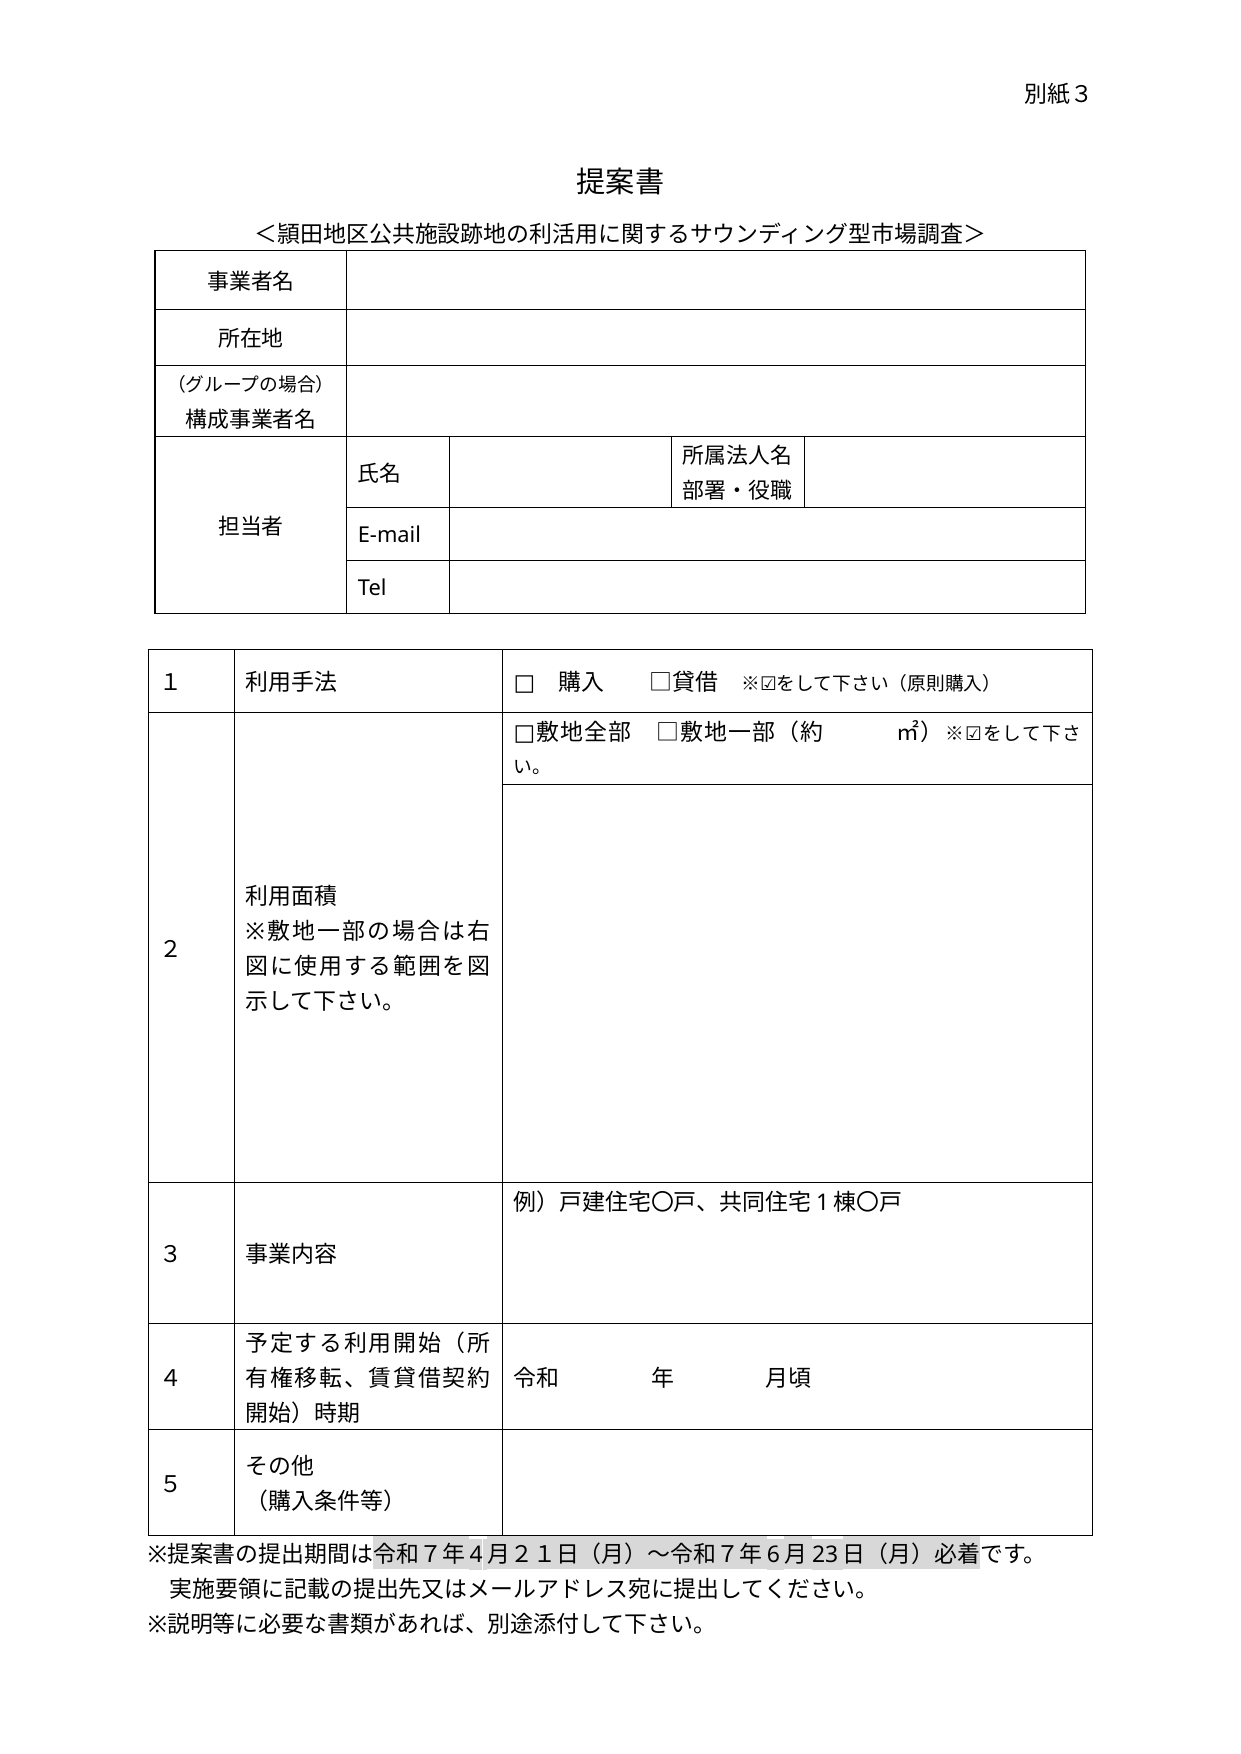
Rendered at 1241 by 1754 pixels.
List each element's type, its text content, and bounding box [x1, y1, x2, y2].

text 実施要領に記載の提出先又はメールアドレス宛に提出してください。 [169, 1571, 1092, 1606]
table_header 事業者名 [156, 251, 346, 309]
table_cell ２ [149, 713, 234, 1182]
text ※説明等に必要な書類があれば、別途添付して下さい。 [148, 1606, 1092, 1641]
table_cell 事業内容 [235, 1183, 502, 1323]
table_cell [450, 508, 1085, 560]
text 別紙３ [148, 75, 1092, 110]
table_cell 予定する利用開始（所有権移転、賃貸借契約開始）時期 [235, 1324, 502, 1429]
table_header [347, 251, 1085, 309]
table_cell E-mail [347, 508, 449, 560]
table_cell □敷地全部 □敷地一部（約 ㎡）※☑をして下さい。 [503, 713, 1092, 783]
table_cell 例）戸建住宅〇戸、共同住宅1棟〇戸 [503, 1183, 1092, 1323]
table_cell 令和 年 月頃 [503, 1324, 1092, 1429]
table_cell ３ [149, 1183, 234, 1323]
table_cell [347, 310, 1085, 364]
table_cell 所属法人名 部署・役職 [672, 437, 804, 507]
table_cell [450, 561, 1085, 613]
table_cell 所在地 [156, 310, 346, 364]
text 提案書 [148, 145, 1092, 215]
table_cell （グループの場合） 構成事業者名 [156, 366, 346, 436]
text ＜頴田地区公共施設跡地の利活用に関するサウンディング型市場調査＞ [148, 215, 1092, 250]
table_cell その他 （購入条件等） [235, 1430, 502, 1534]
table_cell [503, 1430, 1092, 1534]
table_cell [805, 437, 1085, 507]
table_header □ 購入 □貸借 ※☑をして下さい（原則購入） [503, 650, 1092, 712]
table_cell [503, 785, 1092, 1182]
table_cell 担当者 [156, 437, 346, 613]
table_header 利用手法 [235, 650, 502, 712]
table_cell 氏名 [347, 437, 449, 507]
table_cell Tel [347, 561, 449, 613]
table_cell [347, 366, 1085, 436]
text ※提案書の提出期間は令和７年4月２１日（月）～令和７年6月23日（月）必着です。 [148, 1536, 1092, 1571]
table_cell 利用面積 ※敷地一部の場合は右図に使用する範囲を図示して下さい。 [235, 713, 502, 1182]
table_header １ [149, 650, 234, 712]
table_cell [450, 437, 671, 507]
table_cell ４ [149, 1324, 234, 1429]
table_cell ５ [149, 1430, 234, 1534]
